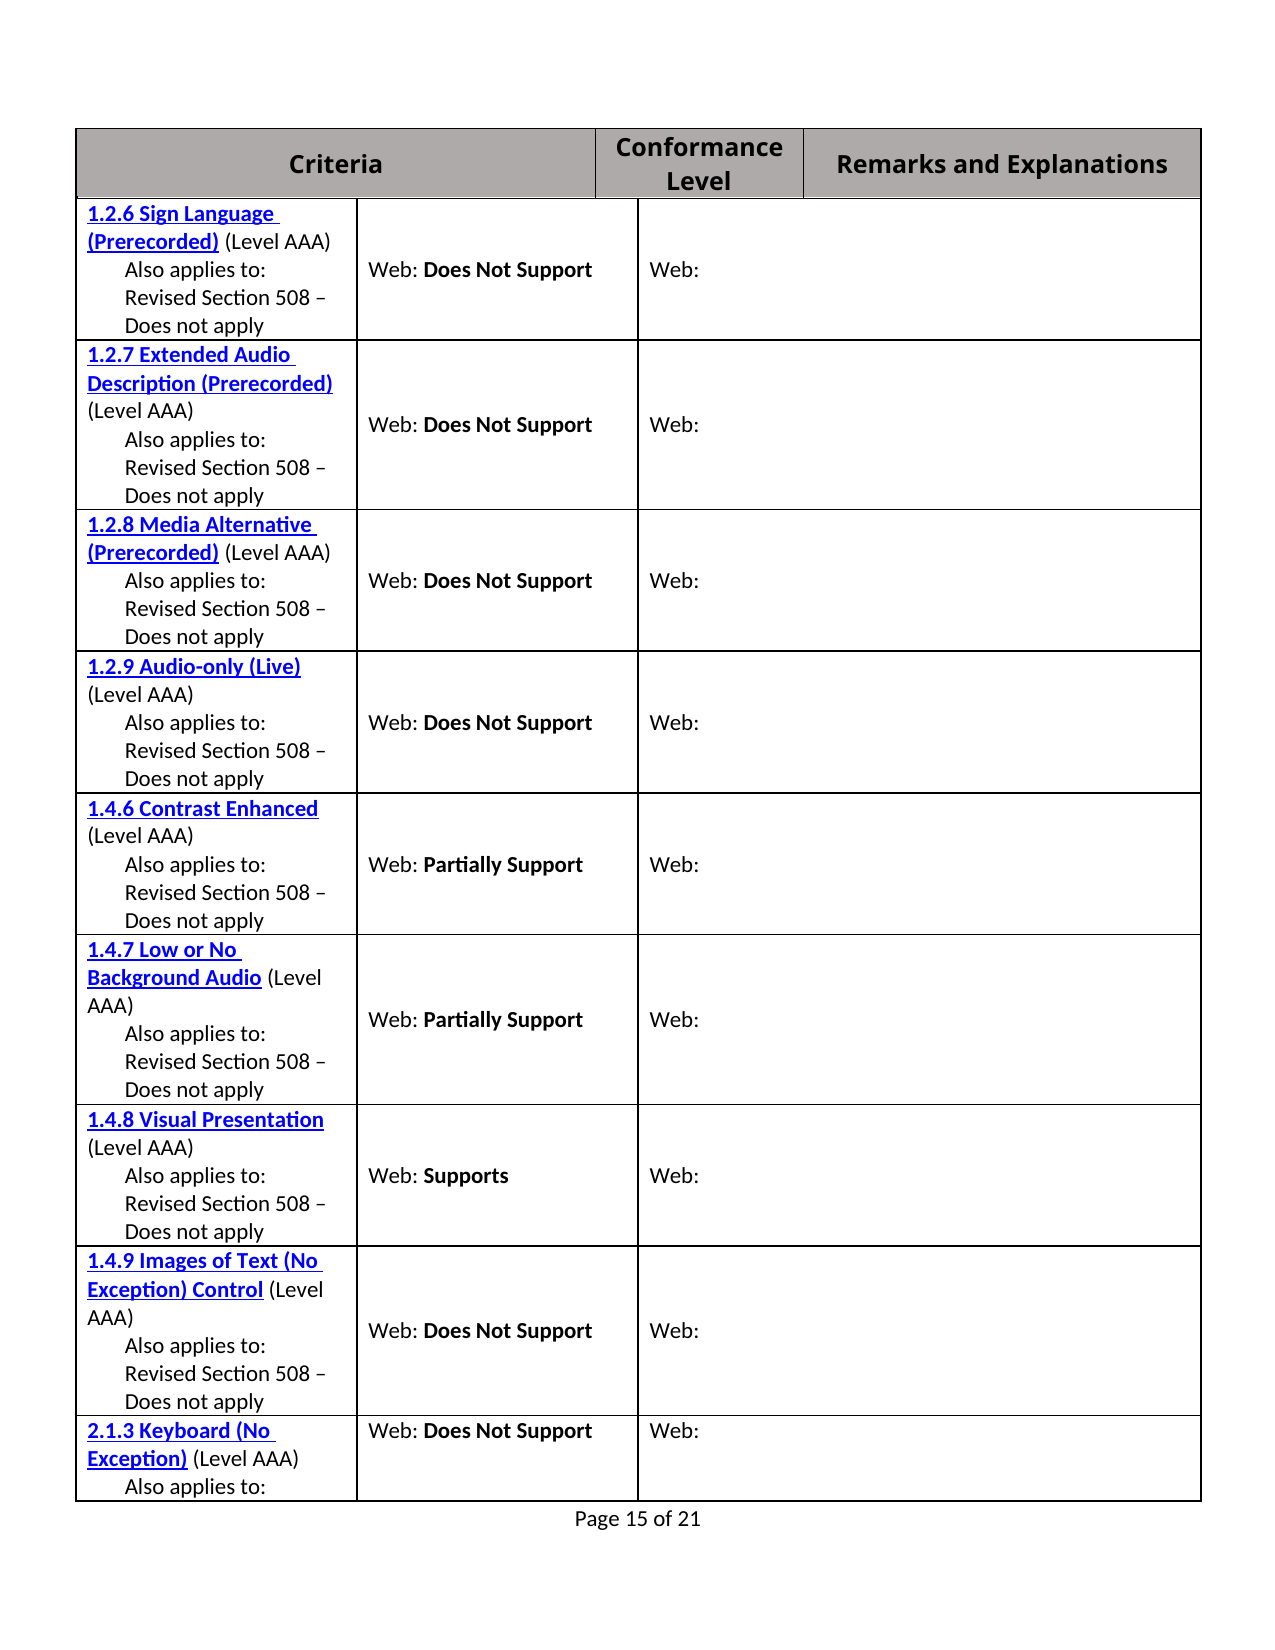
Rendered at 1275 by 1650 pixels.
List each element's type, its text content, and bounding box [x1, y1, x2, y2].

table_cell Web: [639, 510, 1200, 650]
table_header Conformance Level [596, 129, 803, 197]
table_cell Web: Does Not Support [358, 510, 637, 650]
table_cell 1.4.7 Low or No Background Audio (Level AAA) Also applies to: Revised Section 508 – Does not apply [77, 935, 356, 1103]
table_cell 1.2.8 Media Alternative (Prerecorded) (Level AAA) Also applies to: Revised Section 508 – Does not apply [77, 510, 356, 650]
table_cell Web: Supports [358, 1105, 637, 1245]
table_header Remarks and Explanations [804, 129, 1200, 197]
table_cell Web: [639, 1105, 1200, 1245]
table_cell 1.4.6 Contrast Enhanced (Level AAA) Also applies to: Revised Section 508 – Does not apply [77, 794, 356, 934]
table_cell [77, 1416, 356, 1500]
table_cell 1.2.6 Sign Language (Prerecorded) (Level AAA) Also applies to: Revised Section 508 – Does not apply [77, 199, 356, 339]
table_cell 1.2.7 Extended Audio Description (Prerecorded) (Level AAA) Also applies to: Revised Section 508 – Does not apply [77, 341, 356, 509]
table_header Criteria [77, 129, 595, 197]
table_cell Web: Partially Support [358, 935, 637, 1103]
table_cell 1.2.9 Audio-only (Live) (Level AAA) Also applies to: Revised Section 508 – Does not apply [77, 652, 356, 792]
table_cell Web: [639, 1416, 1200, 1500]
table_cell Web: [639, 199, 1200, 339]
table_cell Web: Does Not Support [358, 1247, 637, 1415]
table_cell Web: [639, 652, 1200, 792]
table_cell Web: Does Not Support [358, 199, 637, 339]
table_cell 1.4.9 Images of Text (No Exception) Control (Level AAA) Also applies to: Revised Section 508 – Does not apply [77, 1247, 356, 1415]
table_cell Web: Partially Support [358, 794, 637, 934]
table_cell Web: Does Not Support [358, 652, 637, 792]
table_cell Web: [639, 1247, 1200, 1415]
table_cell Web: [639, 935, 1200, 1103]
table_cell 1.4.8 Visual Presentation (Level AAA) Also applies to: Revised Section 508 – Does not apply [77, 1105, 356, 1245]
table_cell Web: [639, 794, 1200, 934]
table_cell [358, 1416, 637, 1500]
table_cell Web: Does Not Support [358, 341, 637, 509]
table_cell Web: [639, 341, 1200, 509]
